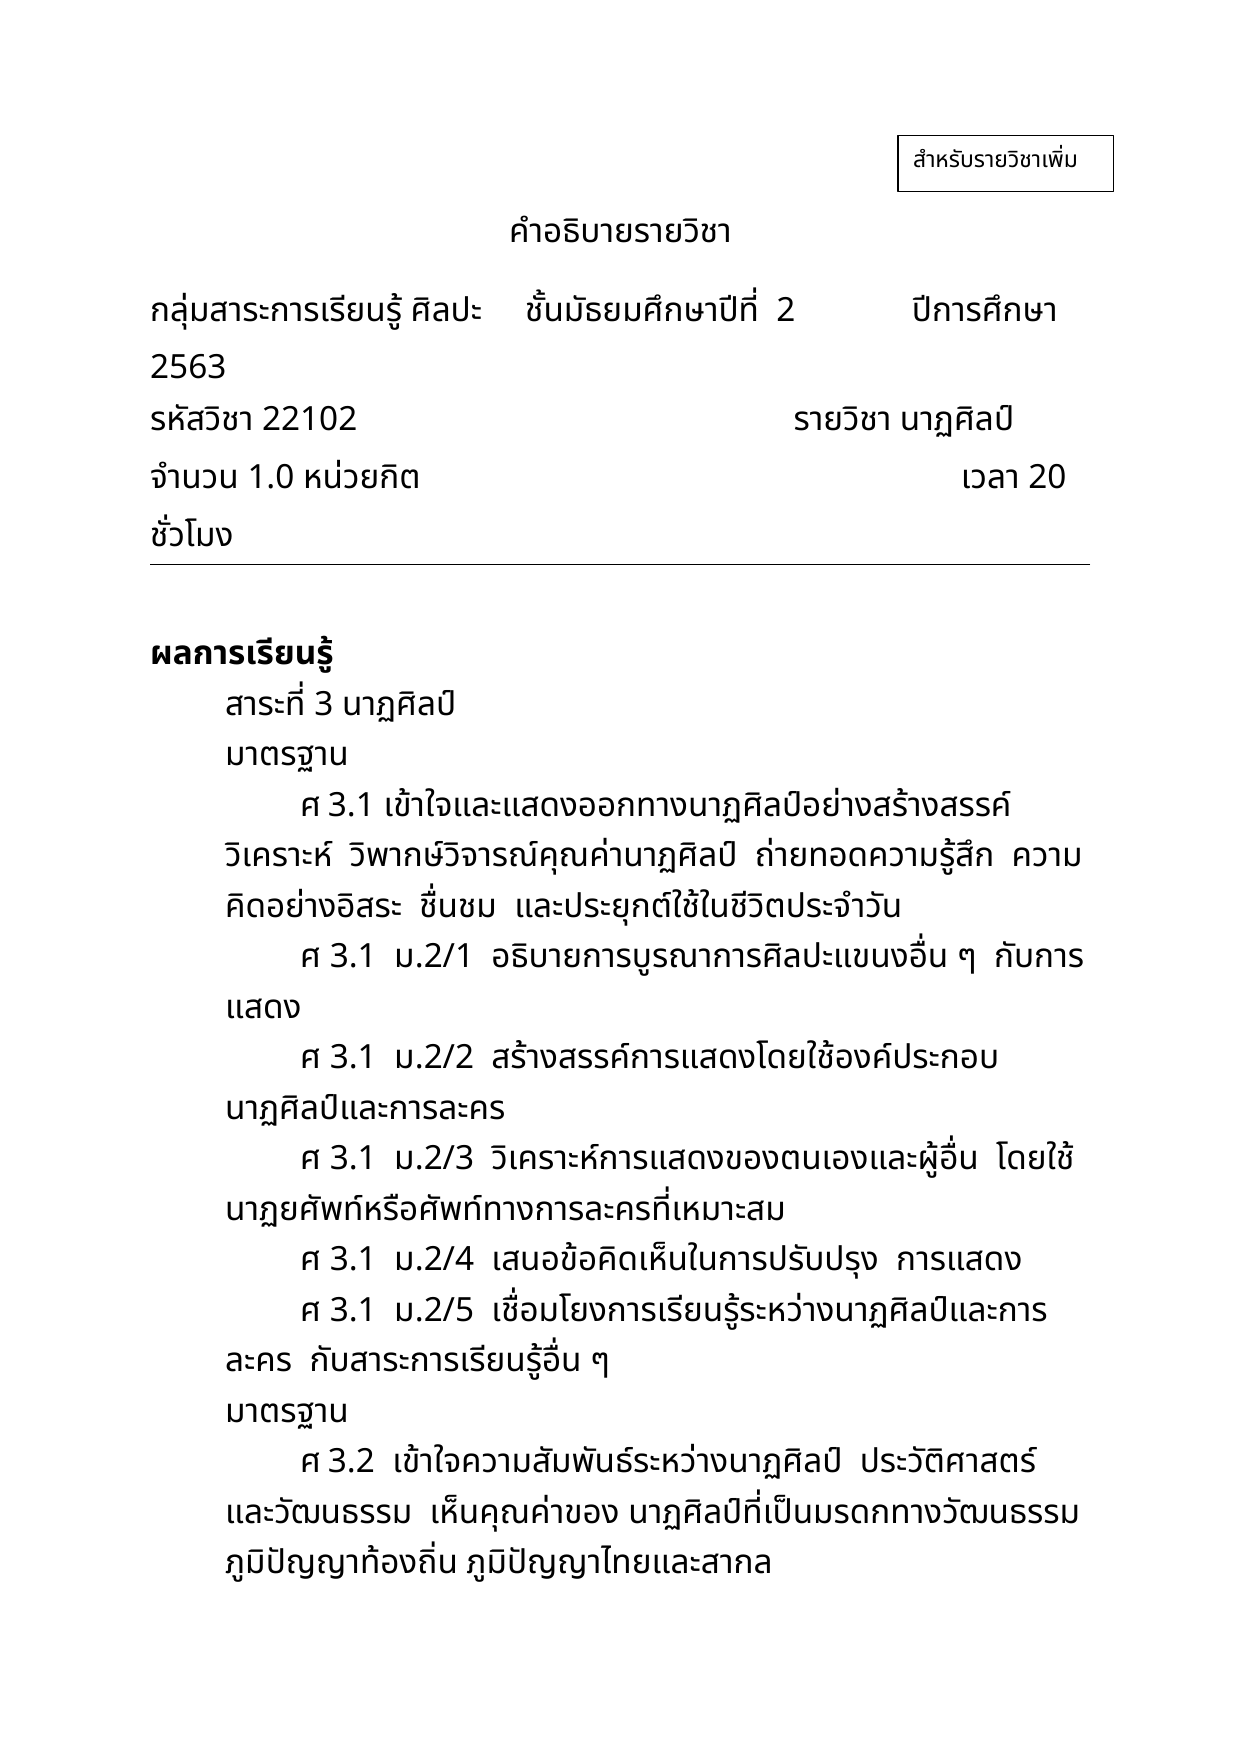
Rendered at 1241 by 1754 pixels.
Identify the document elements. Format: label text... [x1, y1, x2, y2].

text ศ3.1 เข้าใจและแสดงออกทางนาฏศิลป์อย่างสร้างสรรค์ วิเคราะห์ วิพากษ์วิจารณ์คุณค่านาฏศิลป์ ถ่ายทอดความรู้สึก ความคิดอย่างอิสระ ชื่นชม และประยุกต์ใช้ในชีวิตประจำวัน [225, 781, 1090, 932]
text ศ 3.1 ม.2/5 เชื่อมโยงการเรียนรู้ระหว่างนาฏศิลป์และการละคร กับสาระการเรียนรู้อื่น ๆ [225, 1286, 1090, 1387]
text มาตรฐาน [225, 1387, 1090, 1437]
text ศ 3.1 ม.2/4 เสนอข้อคิดเห็นในการปรับปรุง การแสดง [225, 1235, 1090, 1286]
text ศ3.2 เข้าใจความสัมพันธ์ระหว่างนาฏศิลป์ ประวัติศาสตร์ และวัฒนธรรม เห็นคุณค่าของ นาฏศิลป์ที่เป็นมรดกทางวัฒนธรรม ภูมิปัญญาท้องถิ่น ภูมิปัญญาไทยและสากล [225, 1437, 1090, 1589]
text มาตรฐาน [225, 730, 1090, 781]
text รหัสวิชา 22102 รายวิชา นาฏศิลป์ [150, 395, 1090, 446]
text ศ 3.1 ม.2/2 สร้างสรรค์การแสดงโดยใช้องค์ประกอบนาฏศิลป์และการละคร [225, 1033, 1090, 1134]
text จำนวน 1.0 หน่วยกิต เวลา 20 ชั่วโมง [150, 453, 1090, 564]
text คำอธิบายรายวิชา [150, 207, 1090, 257]
text กลุ่มสาระการเรียนรู้ ศิลปะ ชั้นมัธยมศึกษาปีที่ 2 ปีการศึกษา 2563 [150, 286, 1090, 388]
text ผลการเรียนรู้ [150, 629, 1090, 679]
text ศ 3.1 ม.2/1 อธิบายการบูรณาการศิลปะแขนงอื่น ๆ กับการแสดง [225, 932, 1090, 1033]
text ศ 3.1 ม.2/3 วิเคราะห์การแสดงของตนเองและผู้อื่น โดยใช้นาฏยศัพท์หรือศัพท์ทางการละครที่เหมาะสม [225, 1134, 1090, 1235]
text สาระที่ 3 นาฏศิลป์ [225, 679, 1090, 730]
